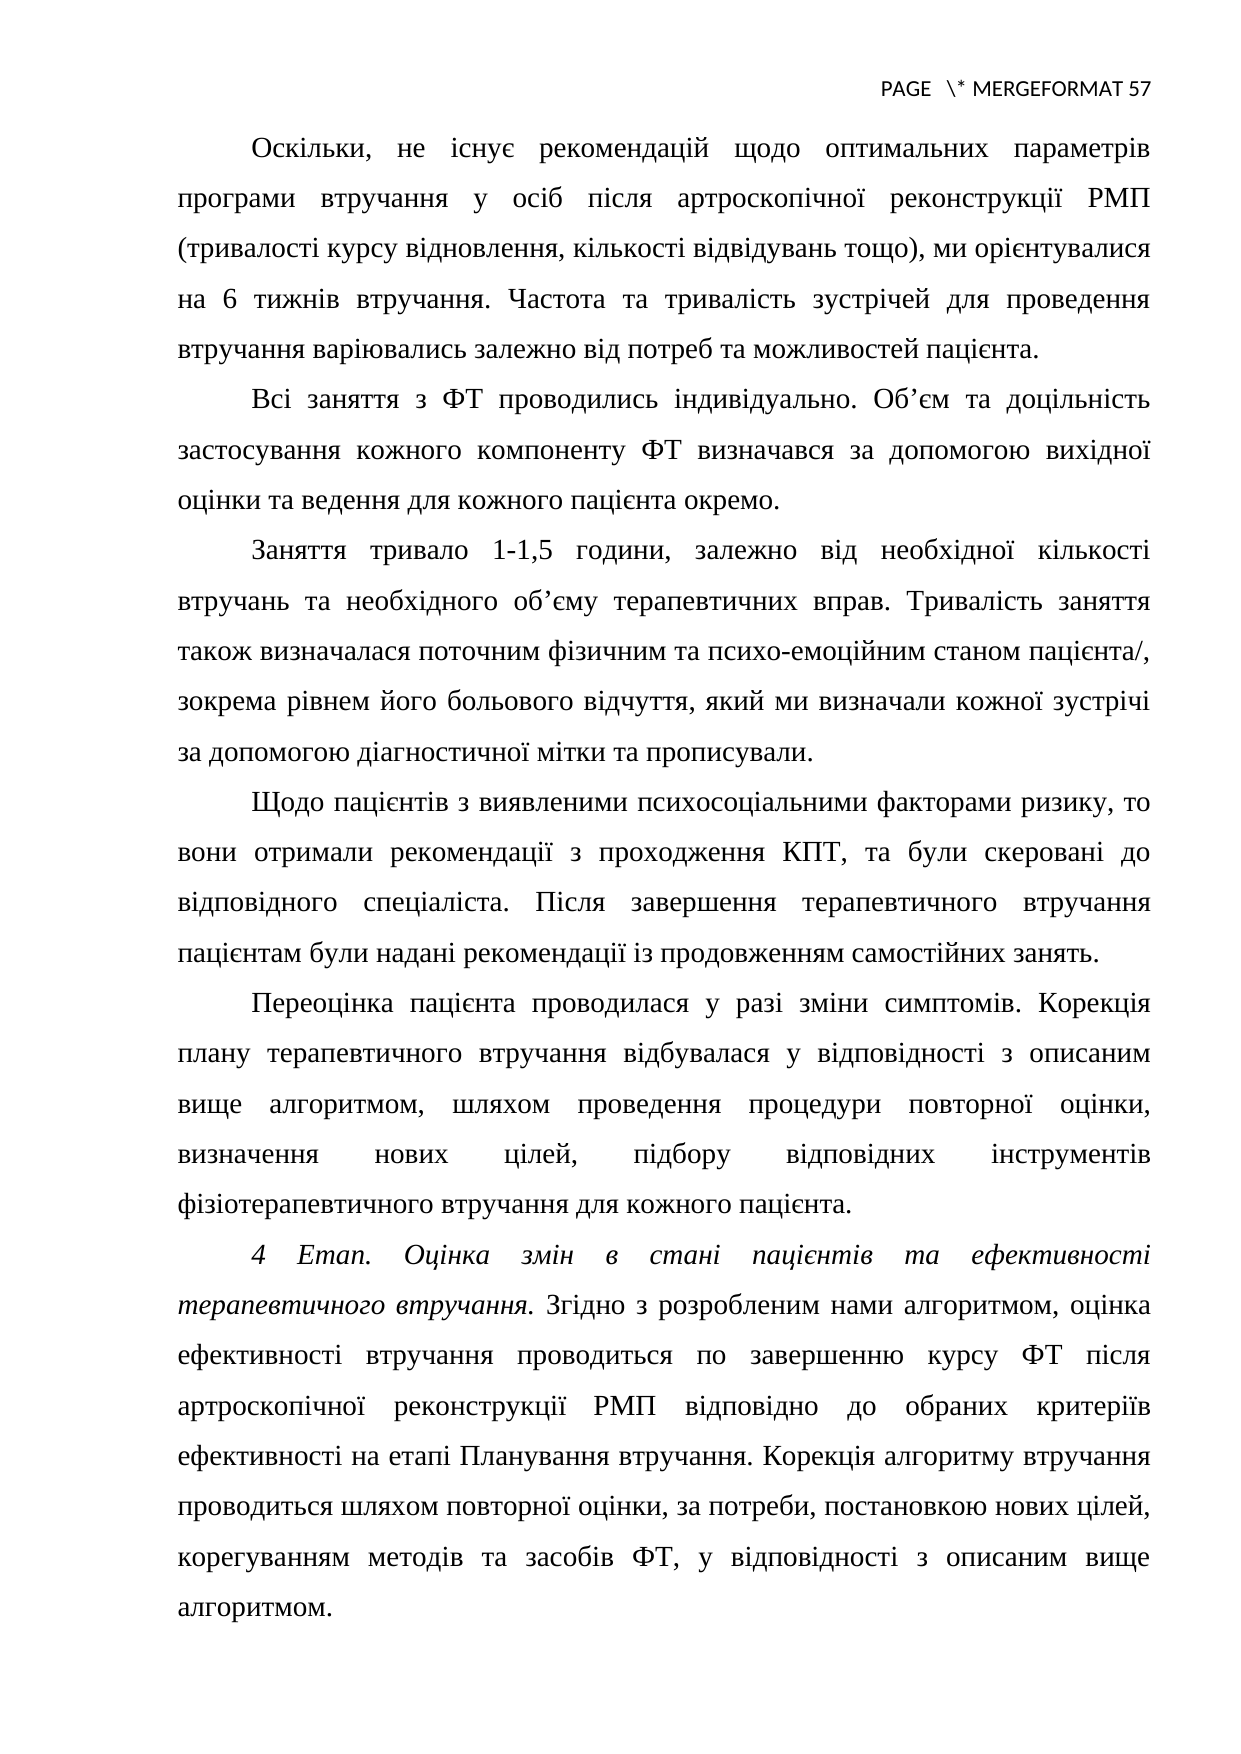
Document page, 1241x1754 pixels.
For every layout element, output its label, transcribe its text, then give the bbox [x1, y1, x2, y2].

text Оскільки, не існує рекомендацій щодо оптимальних параметрів програми втручання у осіб після артроскопічної реконструкції РМП (тривалості курсу відновлення, кількості відвідувань тощо), ми орієнтувалися на 6 тижнів втручання. Частота та тривалість зустрічей для проведення втручання варіювались залежно від потреб та можливостей пацієнта. [177, 130, 1152, 365]
text Щодо пацієнтів з виявленими психосоціальними факторами ризику, то вони отримали рекомендації з проходження КПТ, та були скеровані до відповідного спеціаліста. Після завершення терапевтичного втручання пацієнтам були надані рекомендації із продовженням самостійних занять. [177, 784, 1152, 968]
text Всі заняття з ФТ проводились індивідуально. Об’єм та доцільність застосування кожного компоненту ФТ визначався за допомогою вихідної оцінки та ведення для кожного пацієнта окремо. [177, 381, 1152, 516]
text Переоцінка пацієнта проводилася у разі зміни симптомів. Корекція плану терапевтичного втручання відбувалася у відповідності з описаним вище алгоритмом, шляхом проведення процедури повторної оцінки, визначення нових цілей, підбору відповідних інструментів фізіотерапевтичного втручання для кожного пацієнта. [177, 985, 1152, 1220]
text 4 Етап. Оцінка змін в стані пацієнтів та ефективності терапевтичного втручання. Згідно з розробленим нами алгоритмом, оцінка ефективності втручання проводиться по завершенню курсу ФТ після артроскопічної реконструкції РМП відповідно до обраних критеріїв ефективності на етапі Планування втручання. Корекція алгоритму втручання проводиться шляхом повторної оцінки, за потреби, постановкою нових цілей, корегуванням методів та засобів ФТ, у відповідності з описаним вище алгоритмом. [177, 1237, 1152, 1622]
text Заняття тривало 1-1,5 години, залежно від необхідної кількості втручань та необхідного об’єму терапевтичних вправ. Тривалість заняття також визначалася поточним фізичним та психо-емоційним станом пацієнта/, зокрема рівнем його больового відчуття, який ми визначали кожної зустрічі за допомогою діагностичної мітки та прописували. [177, 532, 1152, 767]
